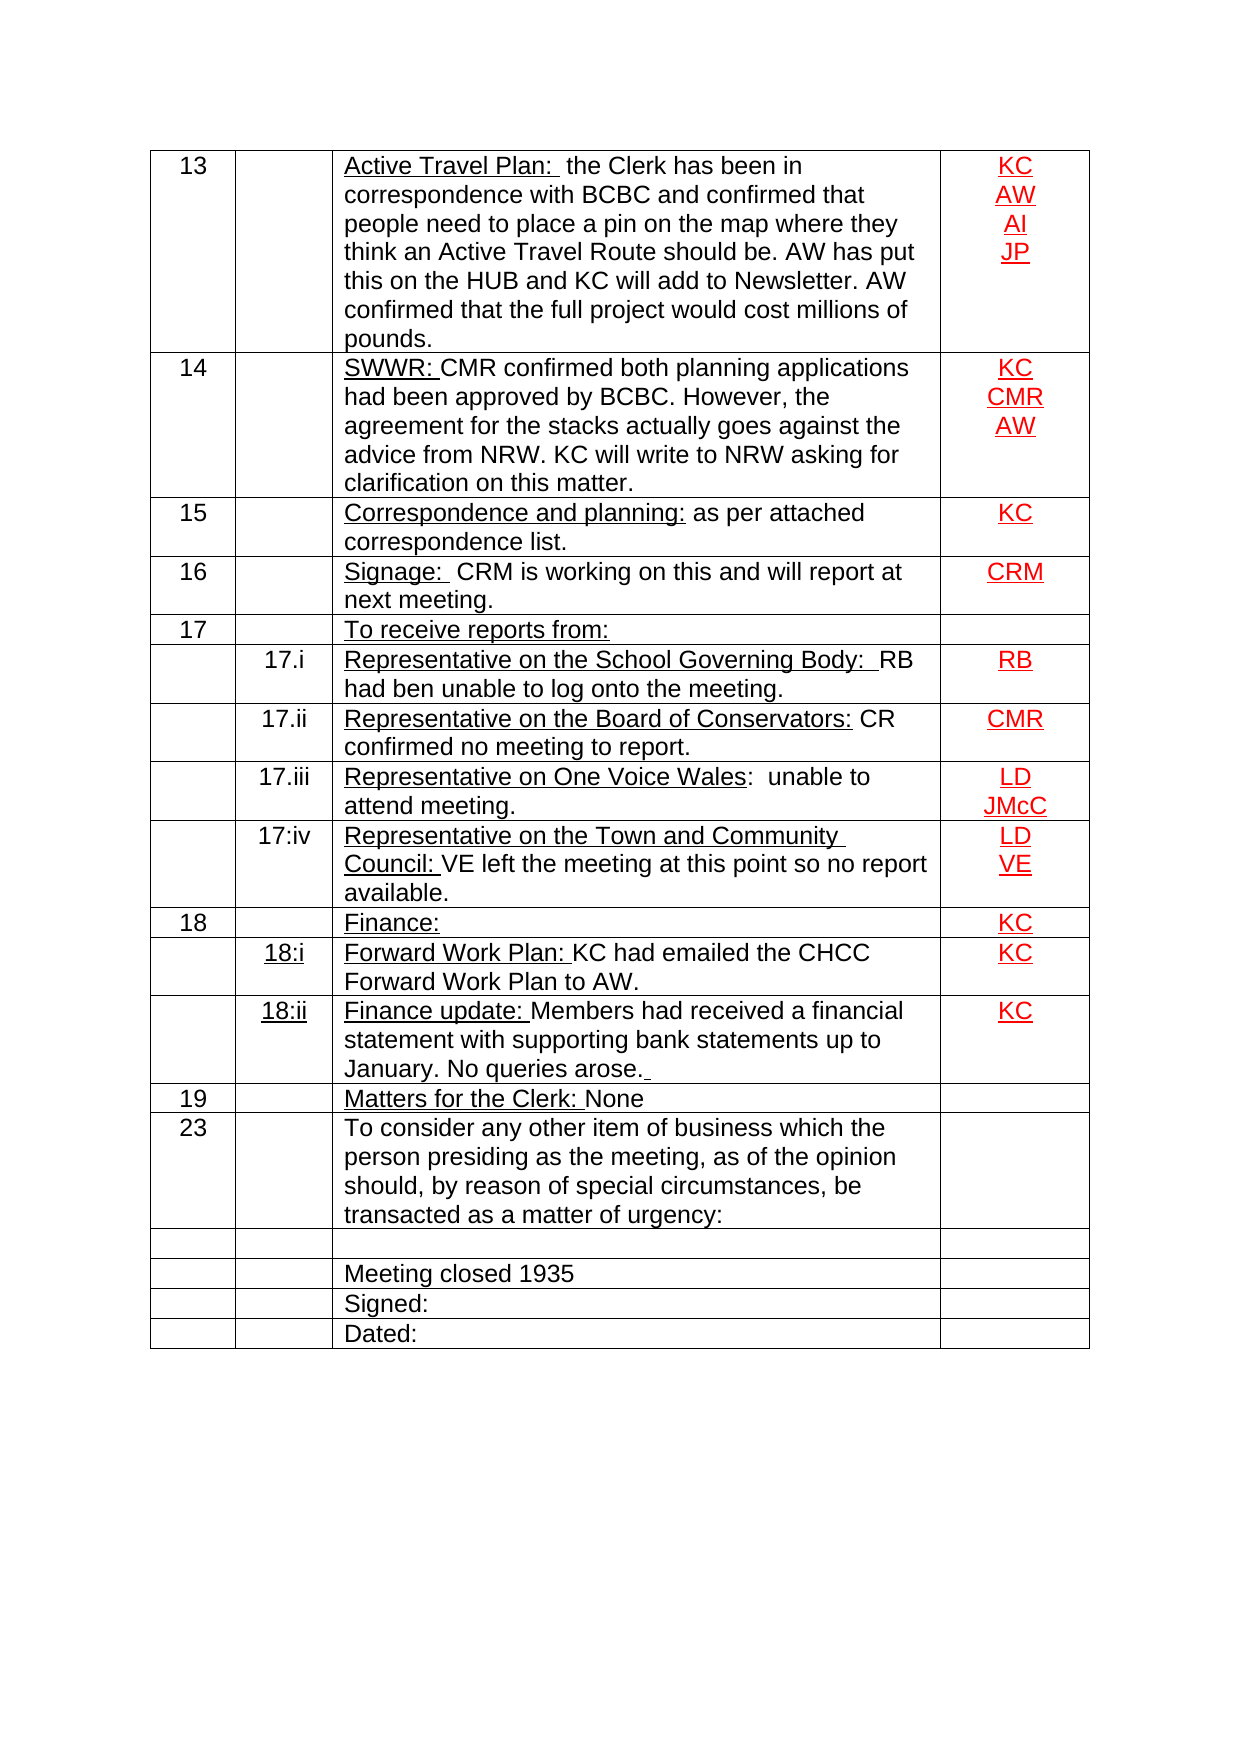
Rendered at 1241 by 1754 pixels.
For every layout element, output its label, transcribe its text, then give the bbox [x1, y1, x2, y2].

table_cell [941, 1259, 1089, 1288]
table_cell [333, 1229, 940, 1258]
table_cell 23 [151, 1113, 235, 1228]
table_cell [236, 498, 332, 556]
table_cell [151, 1289, 235, 1318]
table_cell [236, 353, 332, 497]
table_cell Representative on the Board of Conservators: CR confirmed no meeting to report. [333, 704, 940, 761]
table_cell 15 [151, 498, 235, 556]
table_cell Correspondence and planning: as per attached correspondence list. [333, 498, 940, 556]
table_cell [941, 1319, 1089, 1347]
table_cell RB [941, 645, 1089, 702]
table_cell 18:ii [236, 996, 332, 1082]
table_cell [151, 938, 235, 995]
table_cell To receive reports from: [333, 615, 940, 644]
table_cell [236, 1319, 332, 1347]
table_cell Active Travel Plan: the Clerk has been in correspondence with BCBC and confirmed that people need to place a pin on the map where they think an Active Travel Route should be. AW has put this on the HUB and KC will add to Newsletter. AW confirmed that the full project would cost millions of pounds. [333, 151, 940, 352]
table_cell [941, 1113, 1089, 1228]
table_cell [236, 151, 332, 352]
table_cell [236, 1289, 332, 1318]
table_cell [151, 704, 235, 761]
table_cell [941, 615, 1089, 644]
table_cell [236, 1084, 332, 1112]
table_cell [236, 1229, 332, 1258]
table_cell 17:iv [236, 821, 332, 907]
table_cell 17.ii [236, 704, 332, 761]
table_cell KC [941, 498, 1089, 556]
table_cell [236, 1259, 332, 1288]
table_cell Finance update: Members had received a financial statement with supporting bank statements up to January. No queries arose. [333, 996, 940, 1082]
table_cell [941, 1084, 1089, 1112]
table_cell Representative on the School Governing Body: RB had ben unable to log onto the meeting. [333, 645, 940, 702]
table_cell [236, 615, 332, 644]
table_cell 16 [151, 557, 235, 614]
table_cell 17.iii [236, 762, 332, 819]
table_cell 17 [151, 615, 235, 644]
table_cell Meeting closed 1935 [333, 1259, 940, 1288]
table_cell 17.i [236, 645, 332, 702]
table_cell CMR [941, 704, 1089, 761]
table_cell To consider any other item of business which the person presiding as the meeting, as of the opinion should, by reason of special circumstances, be transacted as a matter of urgency: [333, 1113, 940, 1228]
table_cell Dated: [333, 1319, 940, 1347]
table_cell [151, 821, 235, 907]
table_cell KC AW AI JP [941, 151, 1089, 352]
table_cell 18 [151, 908, 235, 937]
table_cell Forward Work Plan: KC had emailed the CHCC Forward Work Plan to AW. [333, 938, 940, 995]
table_cell KC [941, 938, 1089, 995]
table_cell 19 [151, 1084, 235, 1112]
table_cell 18:i [236, 938, 332, 995]
table_cell [151, 996, 235, 1082]
table_cell [236, 557, 332, 614]
table_cell Matters for the Clerk: None [333, 1084, 940, 1112]
table_cell 13 [151, 151, 235, 352]
table_cell Finance: [333, 908, 940, 937]
table_cell Representative on the Town and Community Council: VE left the meeting at this point so no report available. [333, 821, 940, 907]
table_cell [151, 1319, 235, 1347]
table_cell 14 [151, 353, 235, 497]
table_cell [151, 645, 235, 702]
table_cell [151, 1259, 235, 1288]
table_cell Representative on One Voice Wales: unable to attend meeting. [333, 762, 940, 819]
table_cell LD VE [941, 821, 1089, 907]
table_cell [941, 1229, 1089, 1258]
table_cell KC CMR AW [941, 353, 1089, 497]
table_cell [236, 1113, 332, 1228]
table_cell KC [941, 996, 1089, 1082]
table_cell Signed: [333, 1289, 940, 1318]
table_cell SWWR: CMR confirmed both planning applications had been approved by BCBC. However, the agreement for the stacks actually goes against the advice from NRW. KC will write to NRW asking for clarification on this matter. [333, 353, 940, 497]
table_cell KC [941, 908, 1089, 937]
table_cell [151, 762, 235, 819]
table_cell [151, 1229, 235, 1258]
table_cell LD JMcC [941, 762, 1089, 819]
table_cell Signage: CRM is working on this and will report at next meeting. [333, 557, 940, 614]
table_cell [236, 908, 332, 937]
table_cell [941, 1289, 1089, 1318]
table_cell CRM [941, 557, 1089, 614]
